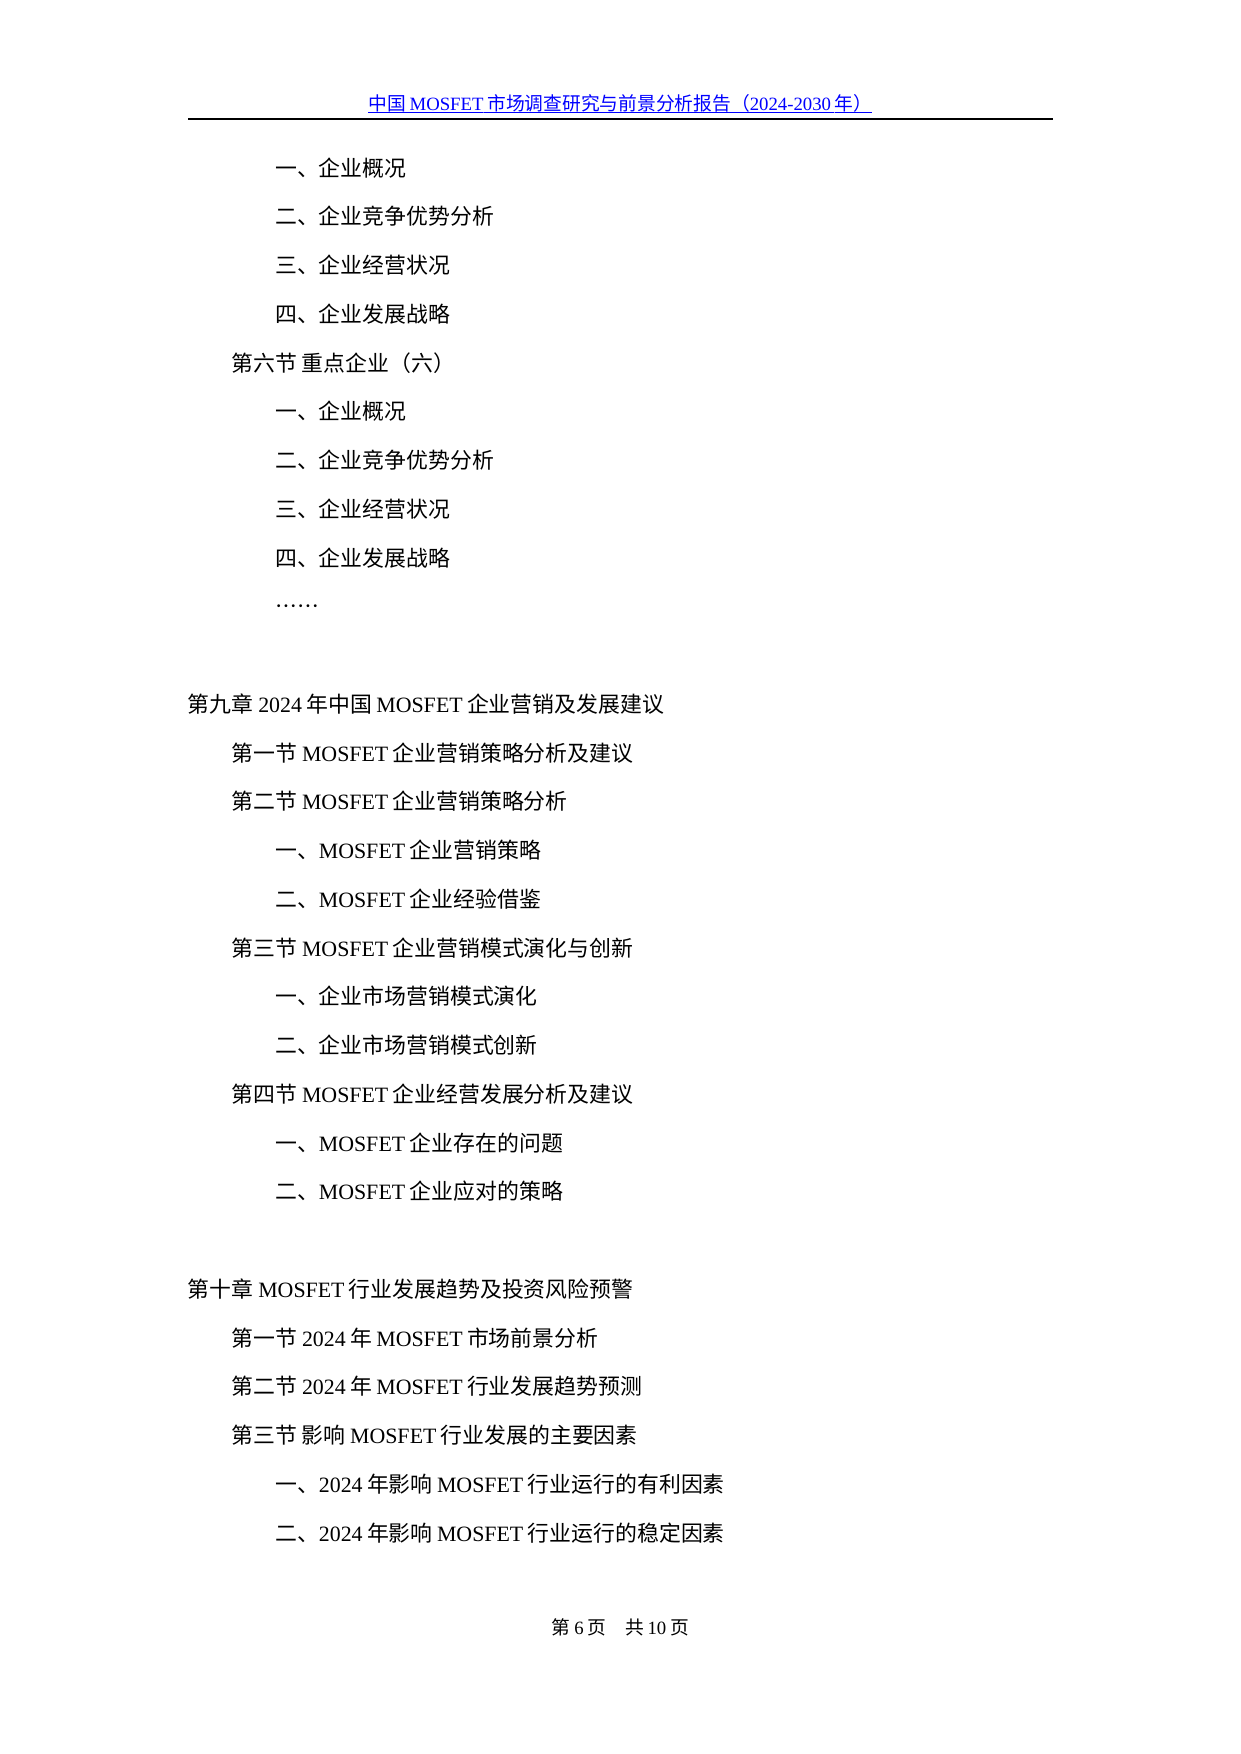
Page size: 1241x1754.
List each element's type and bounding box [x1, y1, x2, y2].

text [187, 150, 1053, 1548]
